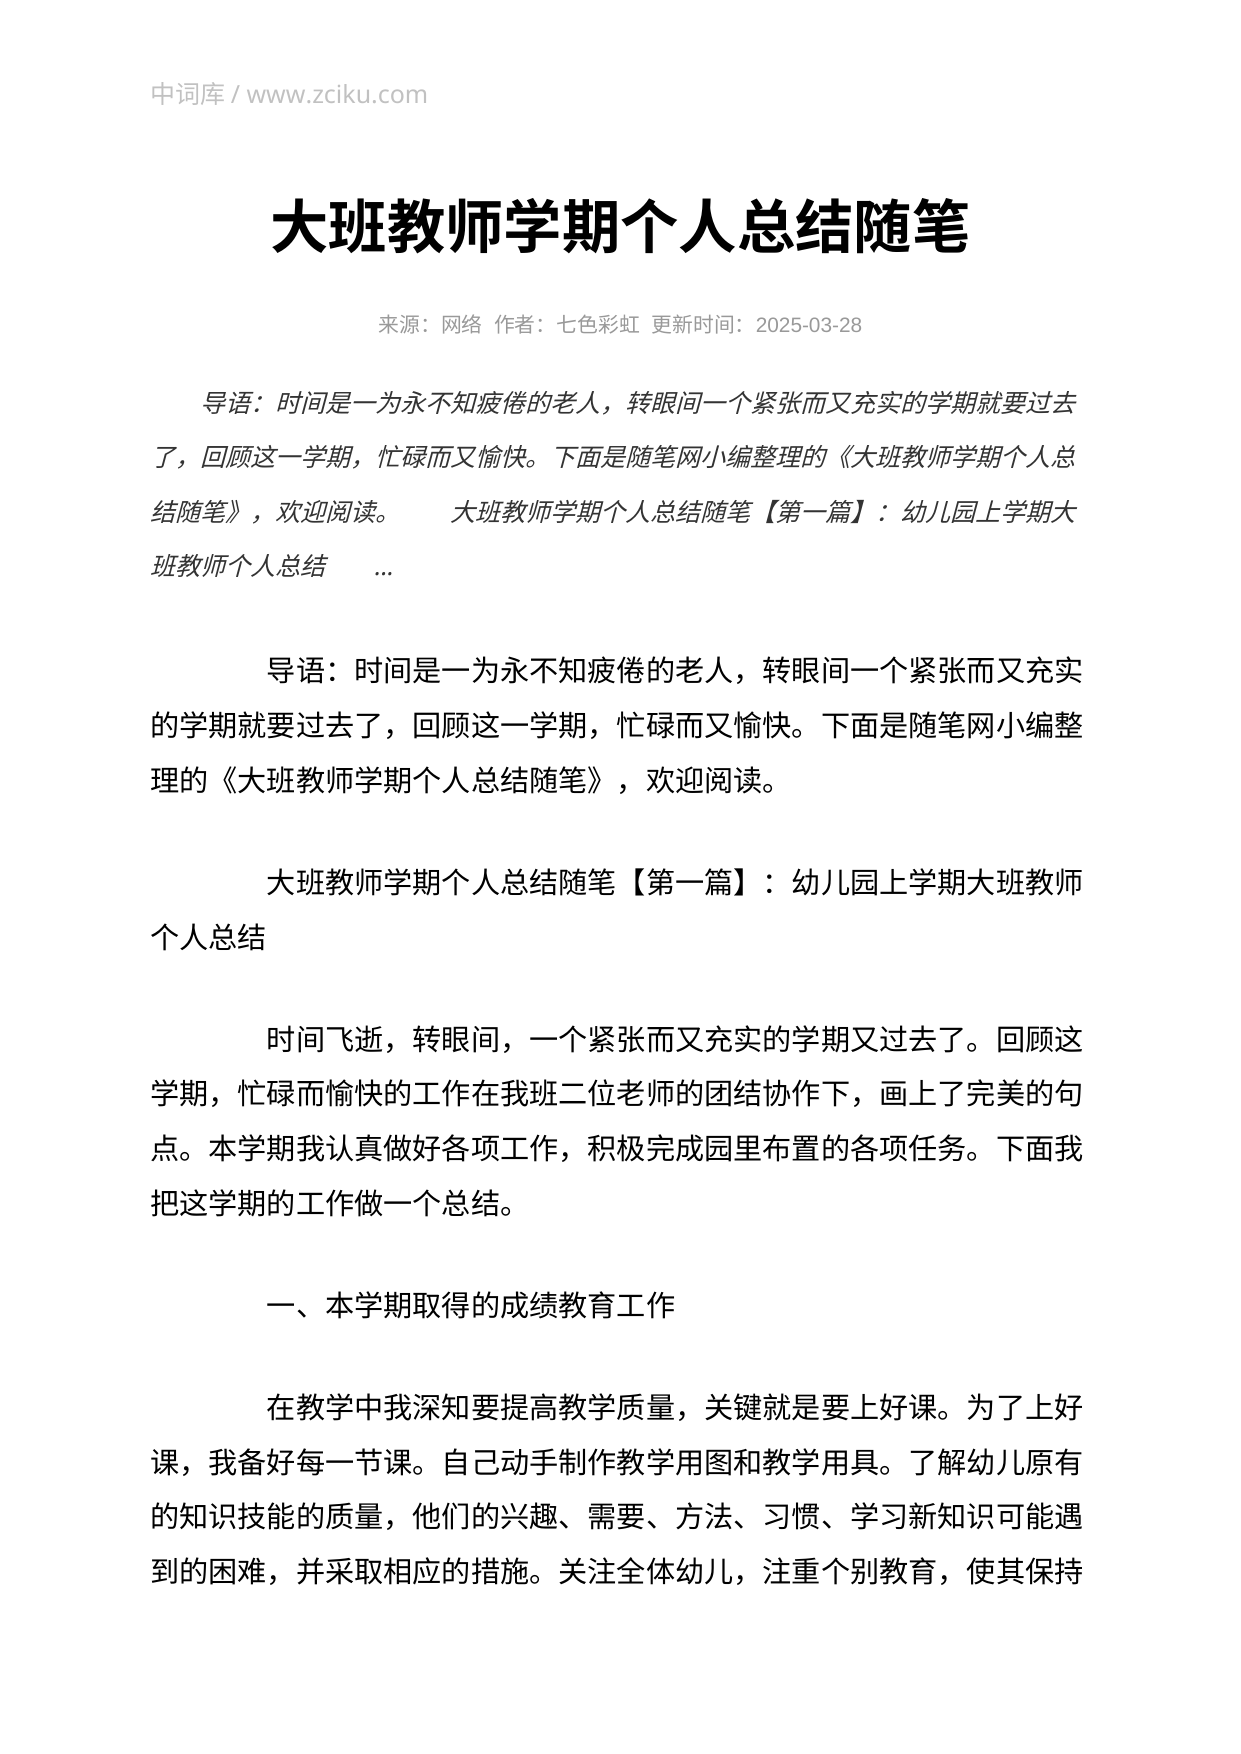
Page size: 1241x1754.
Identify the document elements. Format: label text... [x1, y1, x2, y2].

text 时间飞逝，转眼间，一个紧张而又充实的学期又过去了。回顾这学期，忙碌而愉快的工作在我班二位老师的团结协作下，画上了完美的句点。本学期我认真做好各项工作，积极完成园里布置的各项任务。下面我把这学期的工作做一个总结。 [150, 1016, 1090, 1223]
subtitle 大班教师学期个人总结随笔 [150, 181, 1090, 266]
text 来源：网络 作者：七色彩虹 更新时间：2025-03-28 [150, 313, 1090, 337]
text 大班教师学期个人总结随笔【第一篇】：幼儿园上学期大班教师个人总结 [150, 859, 1090, 957]
text 导语：时间是一为永不知疲倦的老人，转眼间一个紧张而又充实的学期就要过去了，回顾这一学期，忙碌而又愉快。下面是随笔网小编整理的《大班教师学期个人总结随笔》，欢迎阅读。 大班教师学期个人总结随笔【第一篇】：幼儿园上学期大班教师个人总结 ... [150, 383, 1090, 583]
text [150, 1384, 1090, 1591]
text 一、本学期取得的成绩教育工作 [150, 1282, 1090, 1325]
text 导语：时间是一为永不知疲倦的老人，转眼间一个紧张而又充实的学期就要过去了，回顾这一学期，忙碌而又愉快。下面是随笔网小编整理的《大班教师学期个人总结随笔》，欢迎阅读。 [150, 648, 1090, 800]
